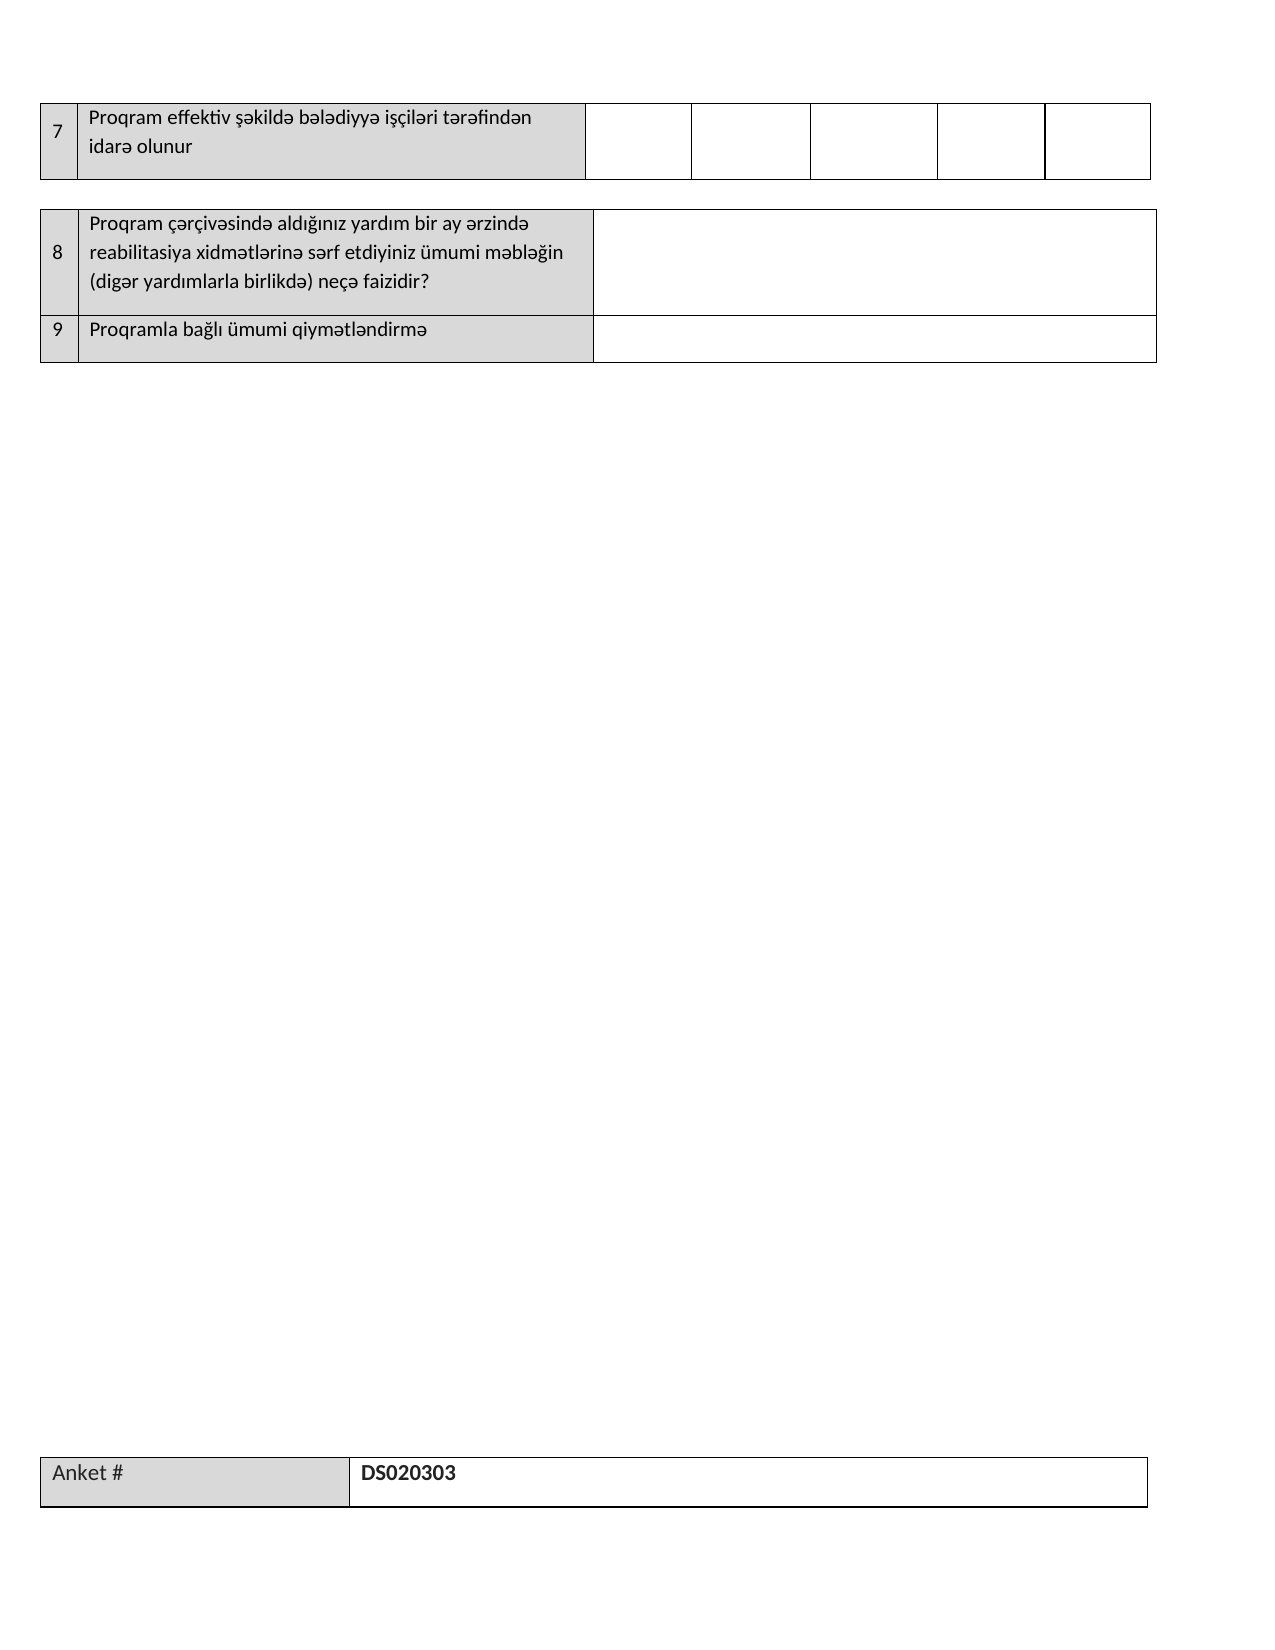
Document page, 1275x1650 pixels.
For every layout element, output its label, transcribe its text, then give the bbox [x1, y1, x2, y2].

table_cell Proqram effektiv şəkildə bələdiyyə işçiləri tərəfindən idarə olunur [78, 104, 585, 179]
table_cell Proqramla bağlı ümumi qiymətləndirmə [79, 316, 593, 362]
table_cell 7 [41, 104, 77, 179]
table_cell [594, 316, 1156, 362]
table_cell [811, 104, 937, 179]
table_header DS020303 [350, 1458, 1147, 1506]
table_cell [938, 104, 1044, 179]
table_cell [692, 104, 810, 179]
table_cell [586, 104, 691, 179]
table_header 8 [41, 210, 78, 315]
table_header Proqram çərçivəsində aldığınız yardım bir ay ərzində reabilitasiya xidmətlərinə sərf etdiyiniz ümumi məbləğin (digər yardımlarla birlikdə) neçə faizidir? [79, 210, 593, 315]
table_header Anket # [41, 1458, 349, 1506]
table_cell [1046, 104, 1150, 179]
table_header [594, 210, 1156, 315]
table_cell 9 [41, 316, 78, 362]
